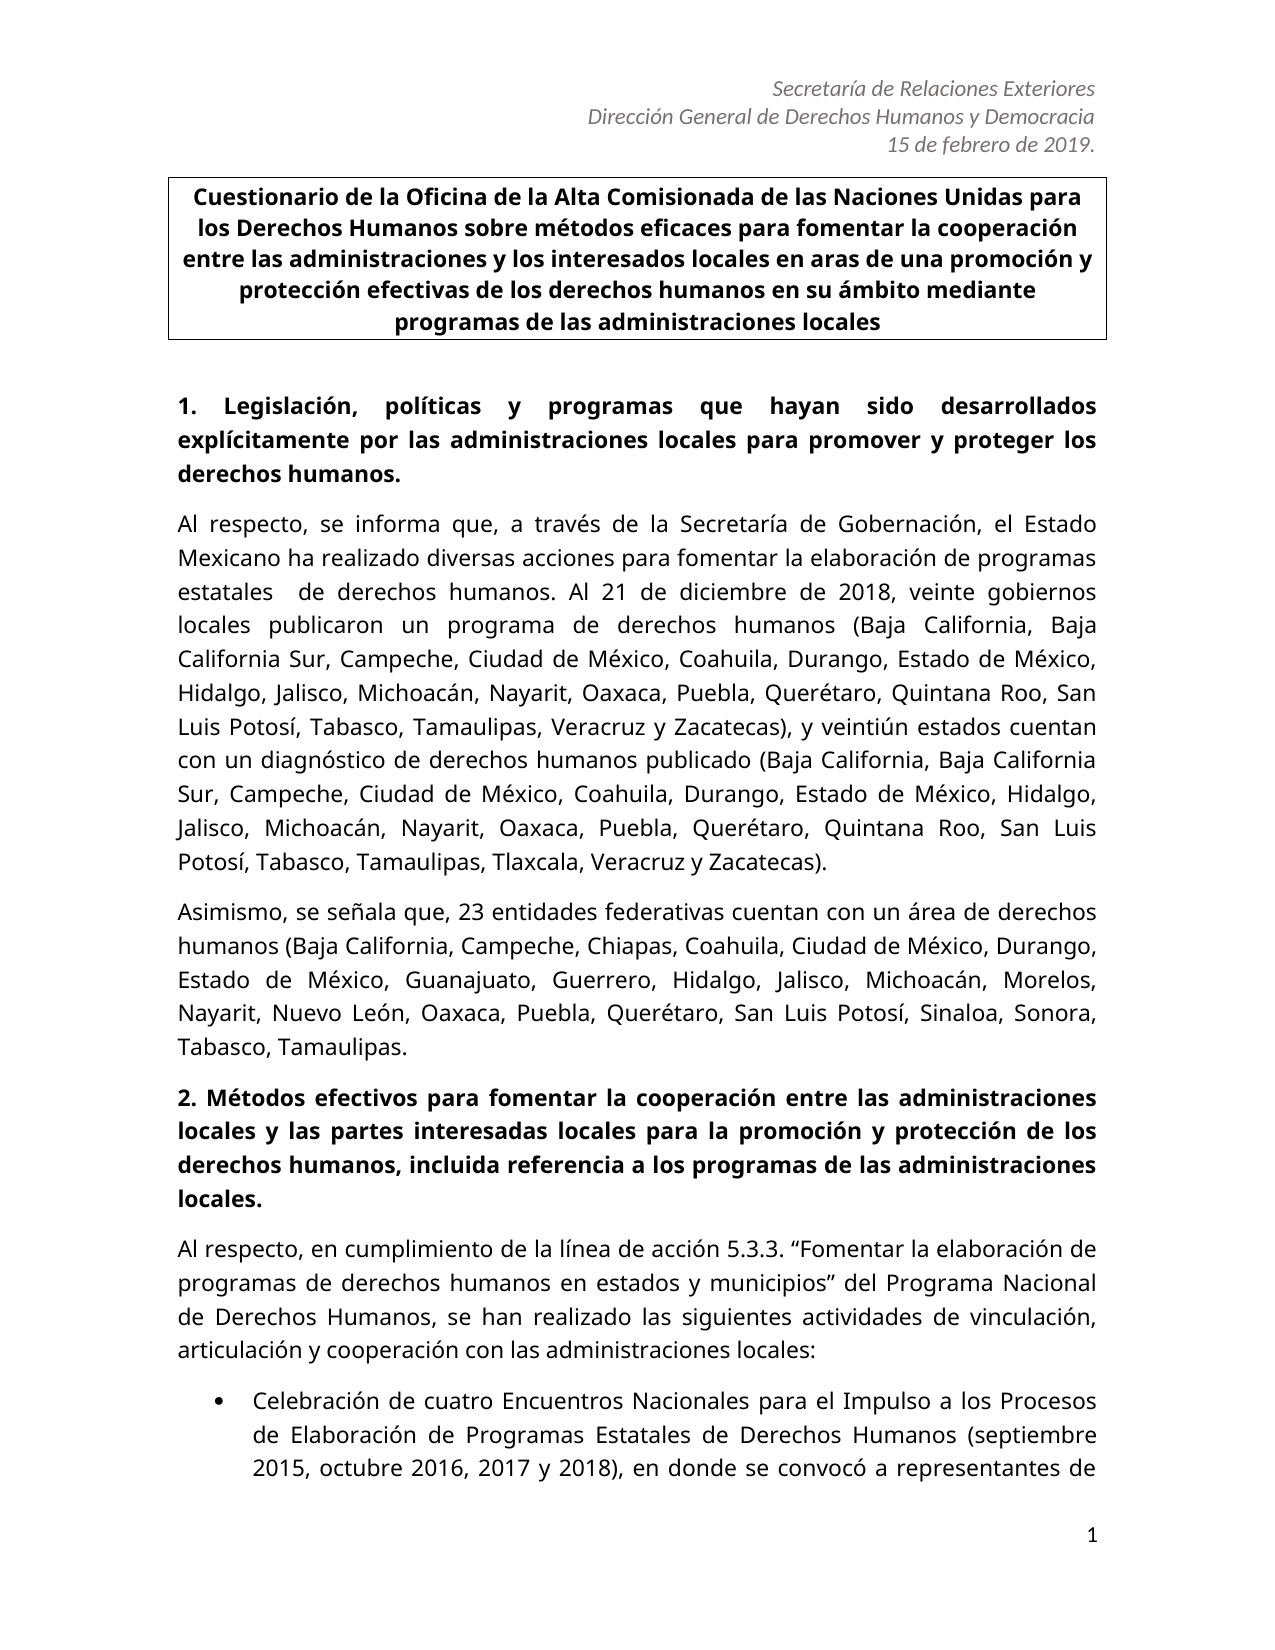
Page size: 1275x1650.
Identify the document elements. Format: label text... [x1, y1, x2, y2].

text Al respecto, en cumplimiento de la línea de acción 5.3.3. “Fomentar la elaboración de programas de derechos humanos en estados y municipios” del Programa Nacional de Derechos Humanos, se han realizado las siguientes actividades de vinculación, articulación y cooperación con las administraciones locales: [177, 1233, 1098, 1366]
text Asimismo, se señala que, 23 entidades federativas cuentan con un área de derechos humanos (Baja California, Campeche, Chiapas, Coahuila, Ciudad de México, Durango, Estado de México, Guanajuato, Guerrero, Hidalgo, Jalisco, Michoacán, Morelos, Nayarit, Nuevo León, Oaxaca, Puebla, Querétaro, San Luis Potosí, Sinaloa, Sonora, Tabasco, Tamaulipas. [177, 896, 1098, 1062]
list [215, 1385, 1098, 1483]
text Al respecto, se informa que, a través de la Secretaría de Gobernación, el Estado Mexicano ha realizado diversas acciones para fomentar la elaboración de programas estatales de derechos humanos. Al 21 de diciembre de 2018, veinte gobiernos locales publicaron un programa de derechos humanos (Baja California, Baja California Sur, Campeche, Ciudad de México, Coahuila, Durango, Estado de México, Hidalgo, Jalisco, Michoacán, Nayarit, Oaxaca, Puebla, Querétaro, Quintana Roo, San Luis Potosí, Tabasco, Tamaulipas, Veracruz y Zacatecas), y veintiún estados cuentan con un diagnóstico de derechos humanos publicado (Baja California, Baja California Sur, Campeche, Ciudad de México, Coahuila, Durango, Estado de México, Hidalgo, Jalisco, Michoacán, Nayarit, Oaxaca, Puebla, Querétaro, Quintana Roo, San Luis Potosí, Tabasco, Tamaulipas, Tlaxcala, Veracruz y Zacatecas). [177, 508, 1098, 877]
text Cuestionario de la Oficina de la Alta Comisionada de las Naciones Unidas para los Derechos Humanos sobre métodos eficaces para fomentar la cooperación entre las administraciones y los interesados locales en aras de una promoción y protección efectivas de los derechos humanos en su ámbito mediante programas de las administraciones locales [169, 178, 1106, 339]
text 1. Legislación, políticas y programas que hayan sido desarrollados explícitamente por las administraciones locales para promover y proteger los derechos humanos. [177, 390, 1098, 489]
text 2. Métodos efectivos para fomentar la cooperación entre las administraciones locales y las partes interesadas locales para la promoción y protección de los derechos humanos, incluida referencia a los programas de las administraciones locales. [177, 1081, 1098, 1214]
